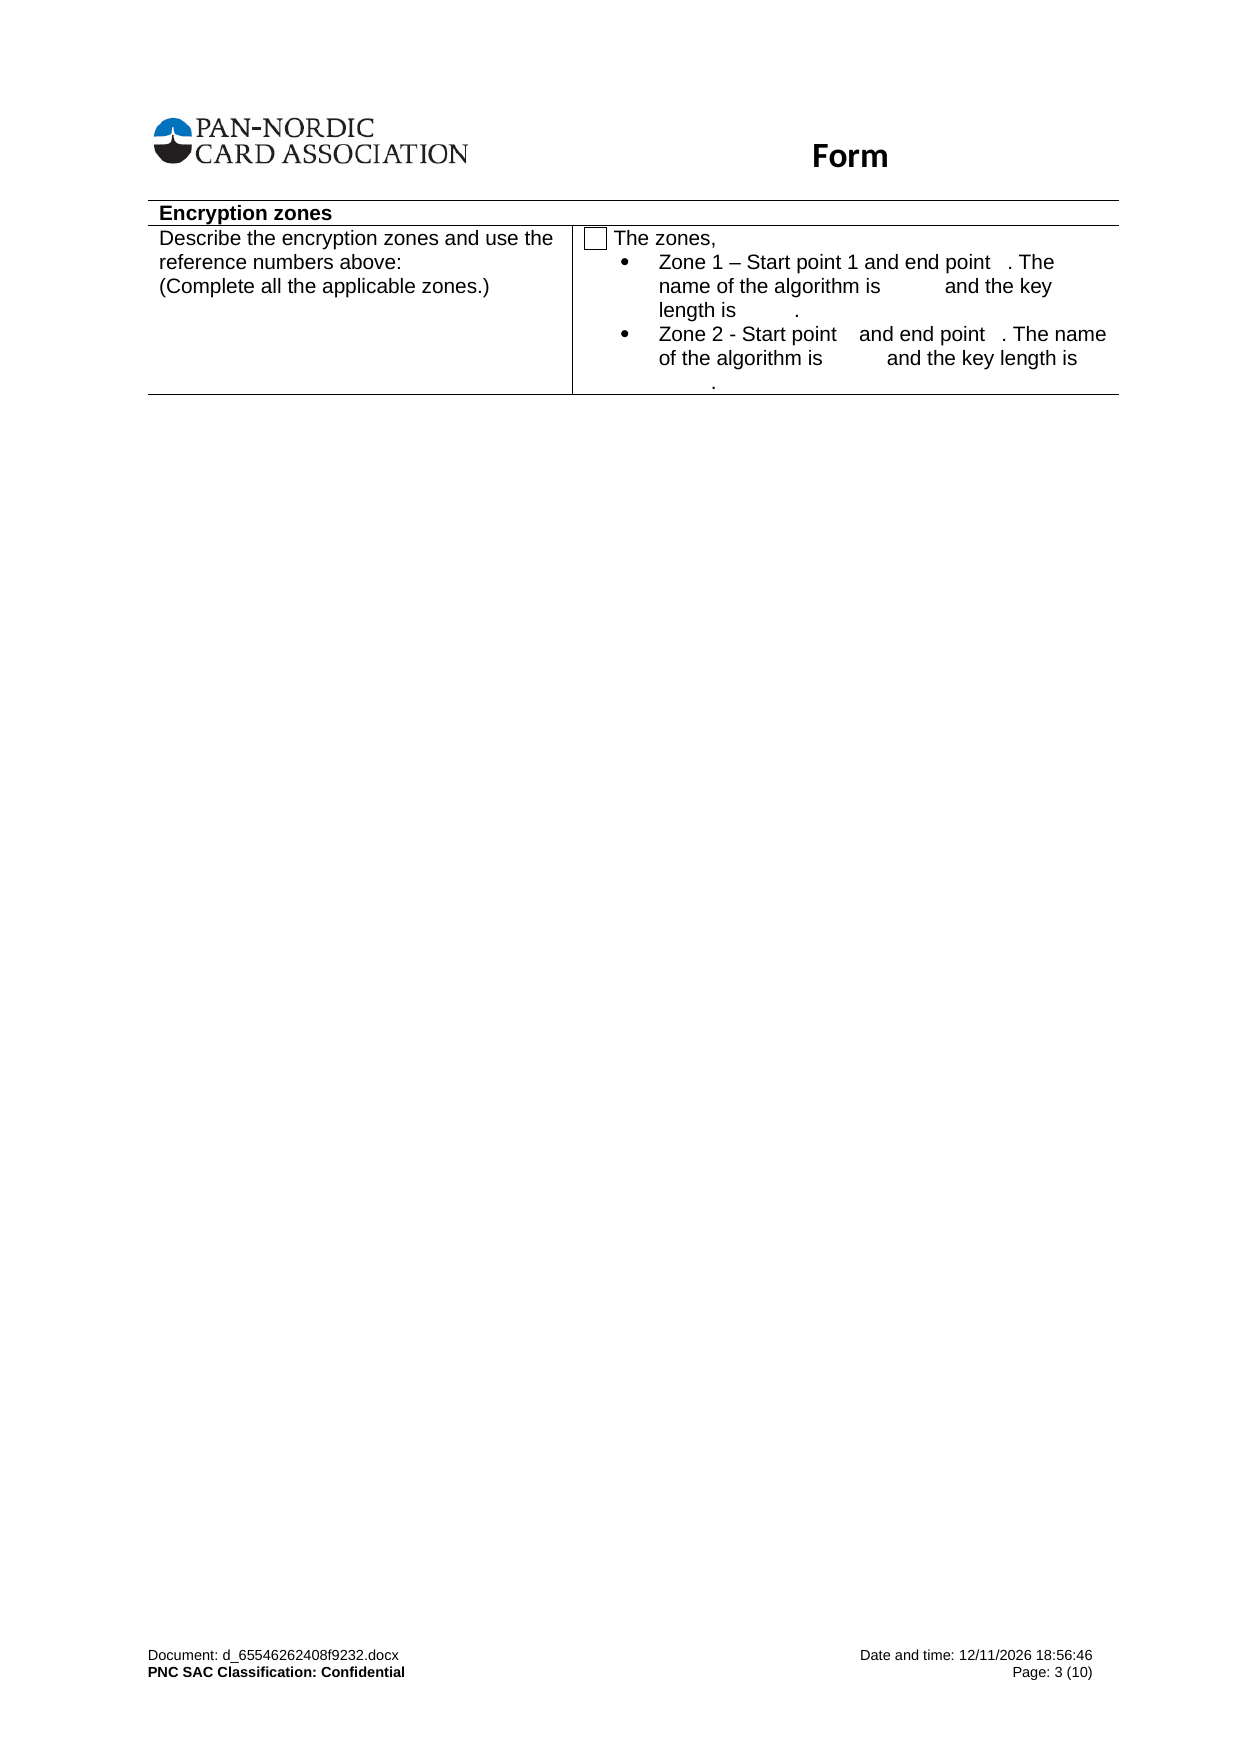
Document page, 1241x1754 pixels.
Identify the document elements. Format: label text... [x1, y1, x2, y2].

table_cell Encryption zones [148, 201, 1119, 225]
picture [147, 97, 470, 168]
table_cell The zones, Zone 1 – Start point 1 and end point . The name of the algorithm is and the key length is . Zone 2 - Start point and end point . The name of the algorithm is and the key length is . [573, 226, 1119, 394]
table_cell Describe the encryption zones and use the reference numbers above: (Complete all the applicable zones.) [148, 226, 572, 394]
